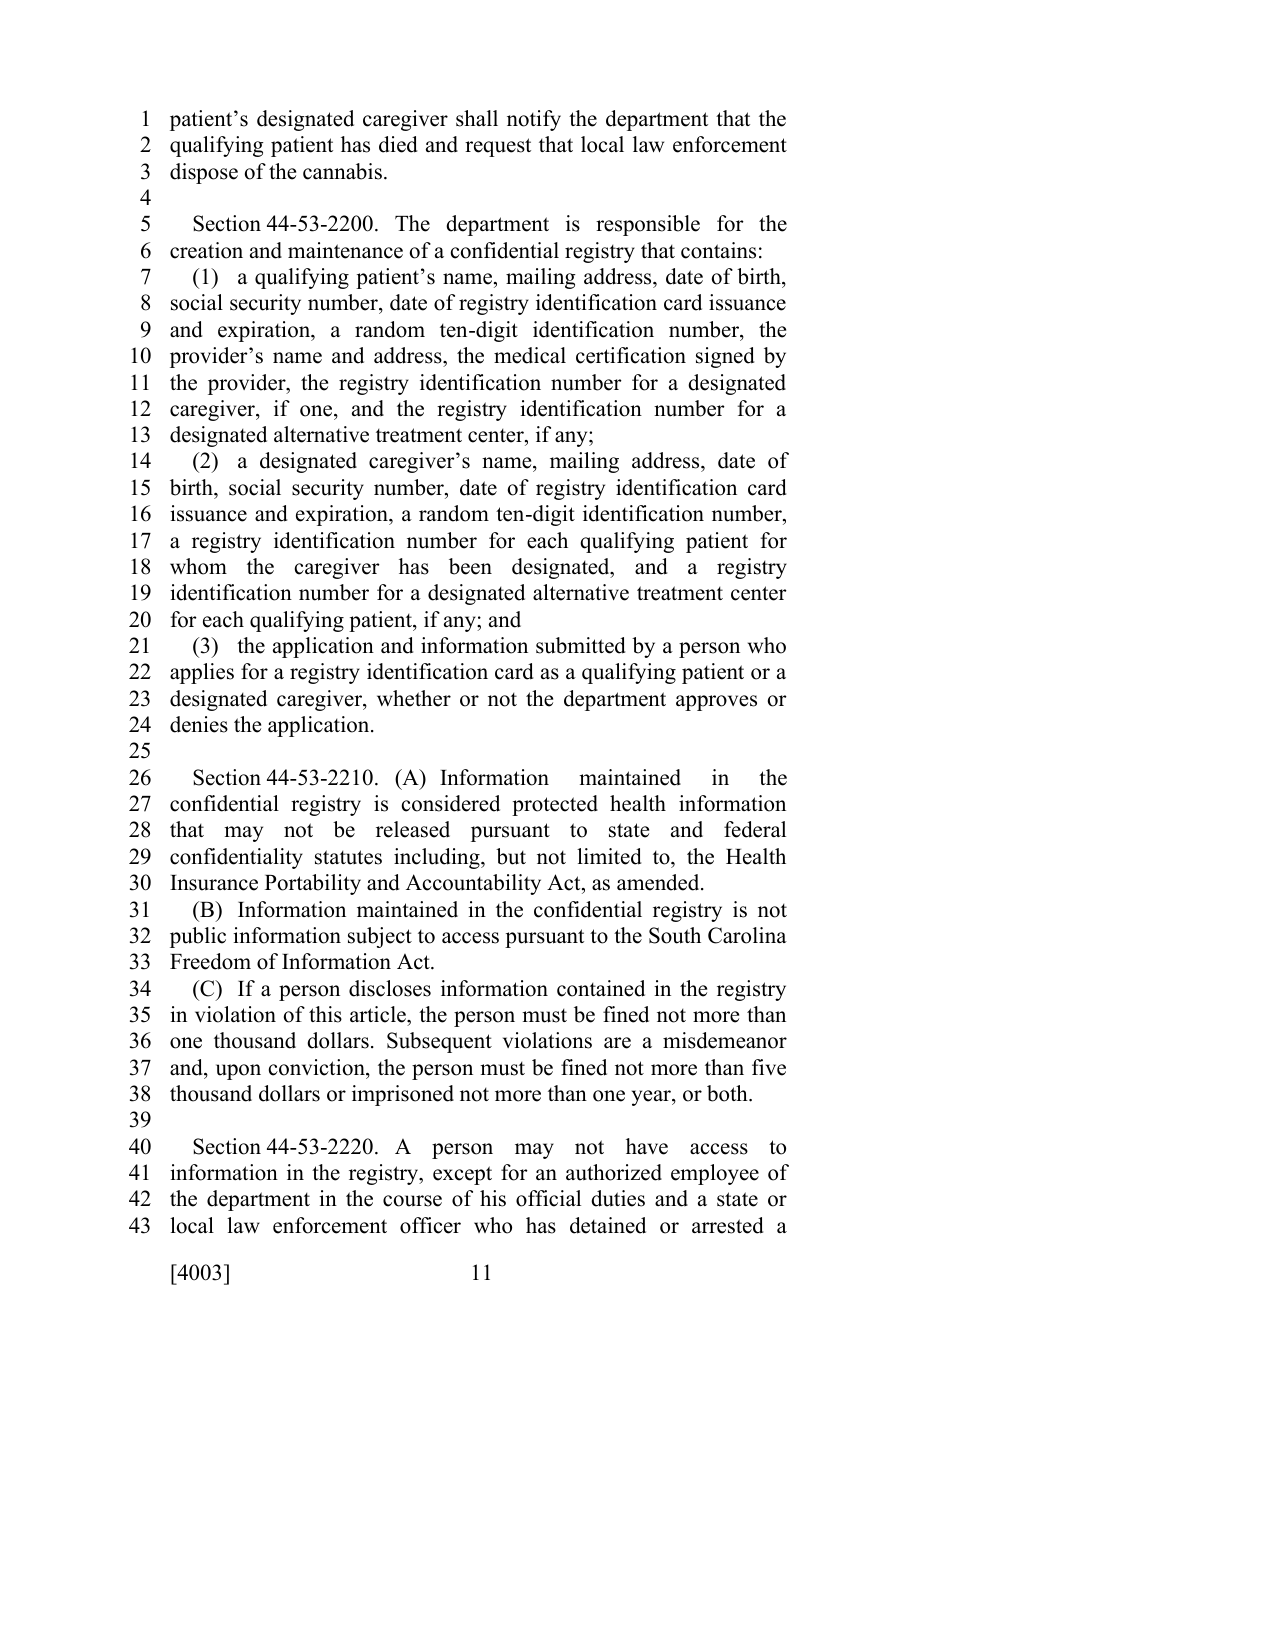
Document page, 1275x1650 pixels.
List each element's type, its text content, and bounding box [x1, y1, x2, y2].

text (B) Information maintained in the confidential registry is not public information subject to access pursuant to the South Carolina Freedom of Information Act. [169, 896, 787, 975]
text (3) the application and information submitted by a person who applies for a registry identification card as a qualifying patient or a designated caregiver, whether or not the department approves or denies the application. [169, 632, 787, 737]
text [169, 1133, 787, 1238]
text (2) a designated caregiver’s name, mailing address, date of birth, social security number, date of registry identification card issuance and expiration, a random ten-digit identification number, a registry identification number for each qualifying patient for whom the caregiver has been designated, and a registry identification number for a designated alternative treatment center for each qualifying patient, if any; and [169, 448, 787, 632]
text (1) a qualifying patient’s name, mailing address, date of birth, social security number, date of registry identification card issuance and expiration, a random ten-digit identification number, the provider’s name and address, the medical certification signed by the provider, the registry identification number for a designated caregiver, if one, and the registry identification number for a designated alternative treatment center, if any; [169, 263, 787, 448]
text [169, 105, 787, 184]
text Section 44-53-2200. The department is responsible for the creation and maintenance of a confidential registry that contains: [169, 210, 787, 263]
text Section 44-53-2210. (A) Information maintained in the confidential registry is considered protected health information that may not be released pursuant to state and federal confidentiality statutes including, but not limited to, the Health Insurance Portability and Accountability Act, as amended. [169, 764, 787, 896]
text (C) If a person discloses information contained in the registry in violation of this article, the person must be fined not more than one thousand dollars. Subsequent violations are a misdemeanor and, upon conviction, the person must be fined not more than five thousand dollars or imprisoned not more than one year, or both. [169, 975, 787, 1106]
